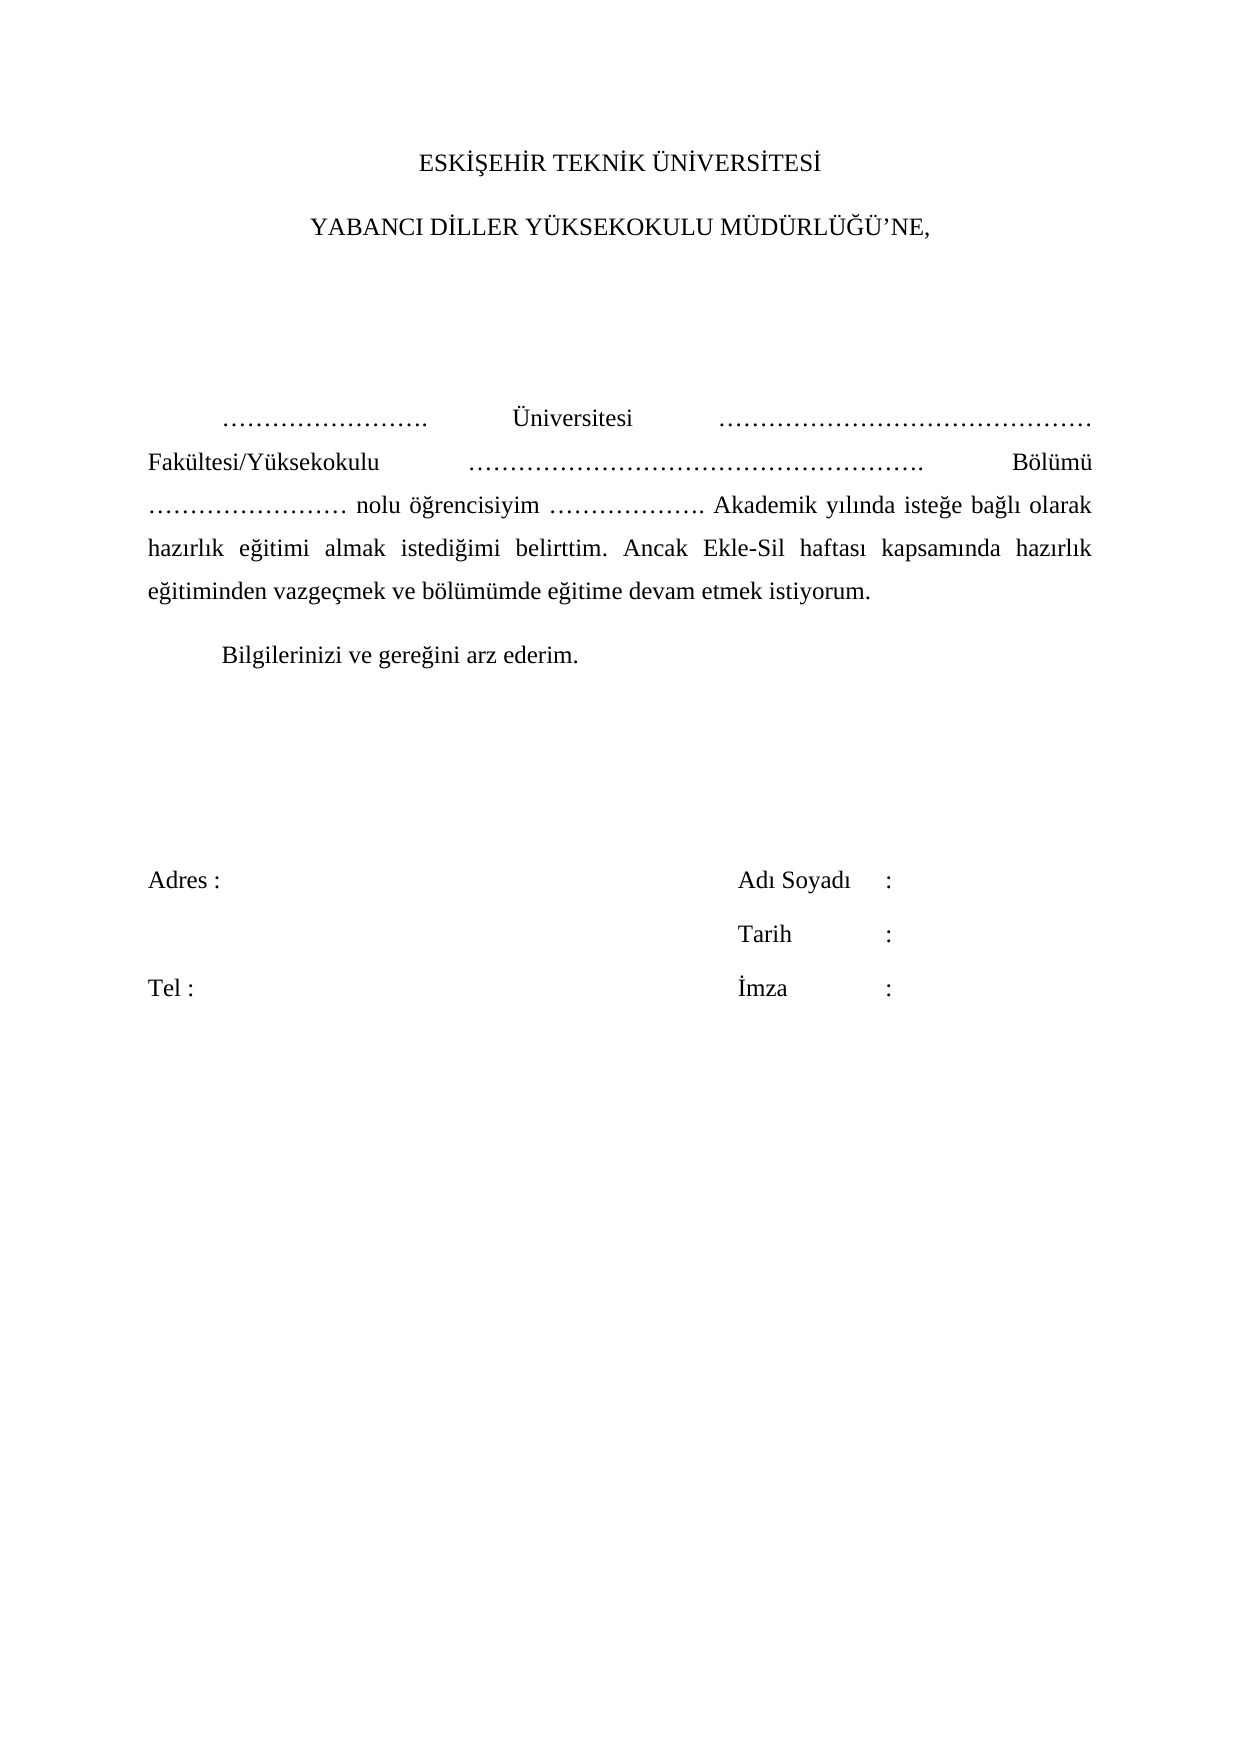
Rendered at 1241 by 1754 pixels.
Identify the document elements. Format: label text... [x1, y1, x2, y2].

text Tarih : [148, 919, 1093, 948]
text YABANCI DİLLER YÜKSEKOKULU MÜDÜRLÜĞÜ’NE, [148, 212, 1093, 240]
text Bilgilerinizi ve gereğini arz ederim. [148, 640, 1093, 669]
text ……………………. Üniversitesi ……………………………………… Fakültesi/Yüksekokulu ………………………………………………. Bölümü …………………… nolu öğrencisiyim ………………. Akademik yılında isteğe bağlı olarak hazırlık eğitimi almak istediğimi belirttim. Ancak Ekle-Sil haftası kapsamında hazırlık eğitiminden vazgeçmek ve bölümümde eğitime devam etmek istiyorum. [148, 403, 1093, 605]
text ESKİŞEHİR TEKNİK ÜNİVERSİTESİ [148, 148, 1093, 176]
text Tel : İmza : [148, 973, 1093, 1002]
text Adres : Adı Soyadı : [148, 865, 1093, 894]
